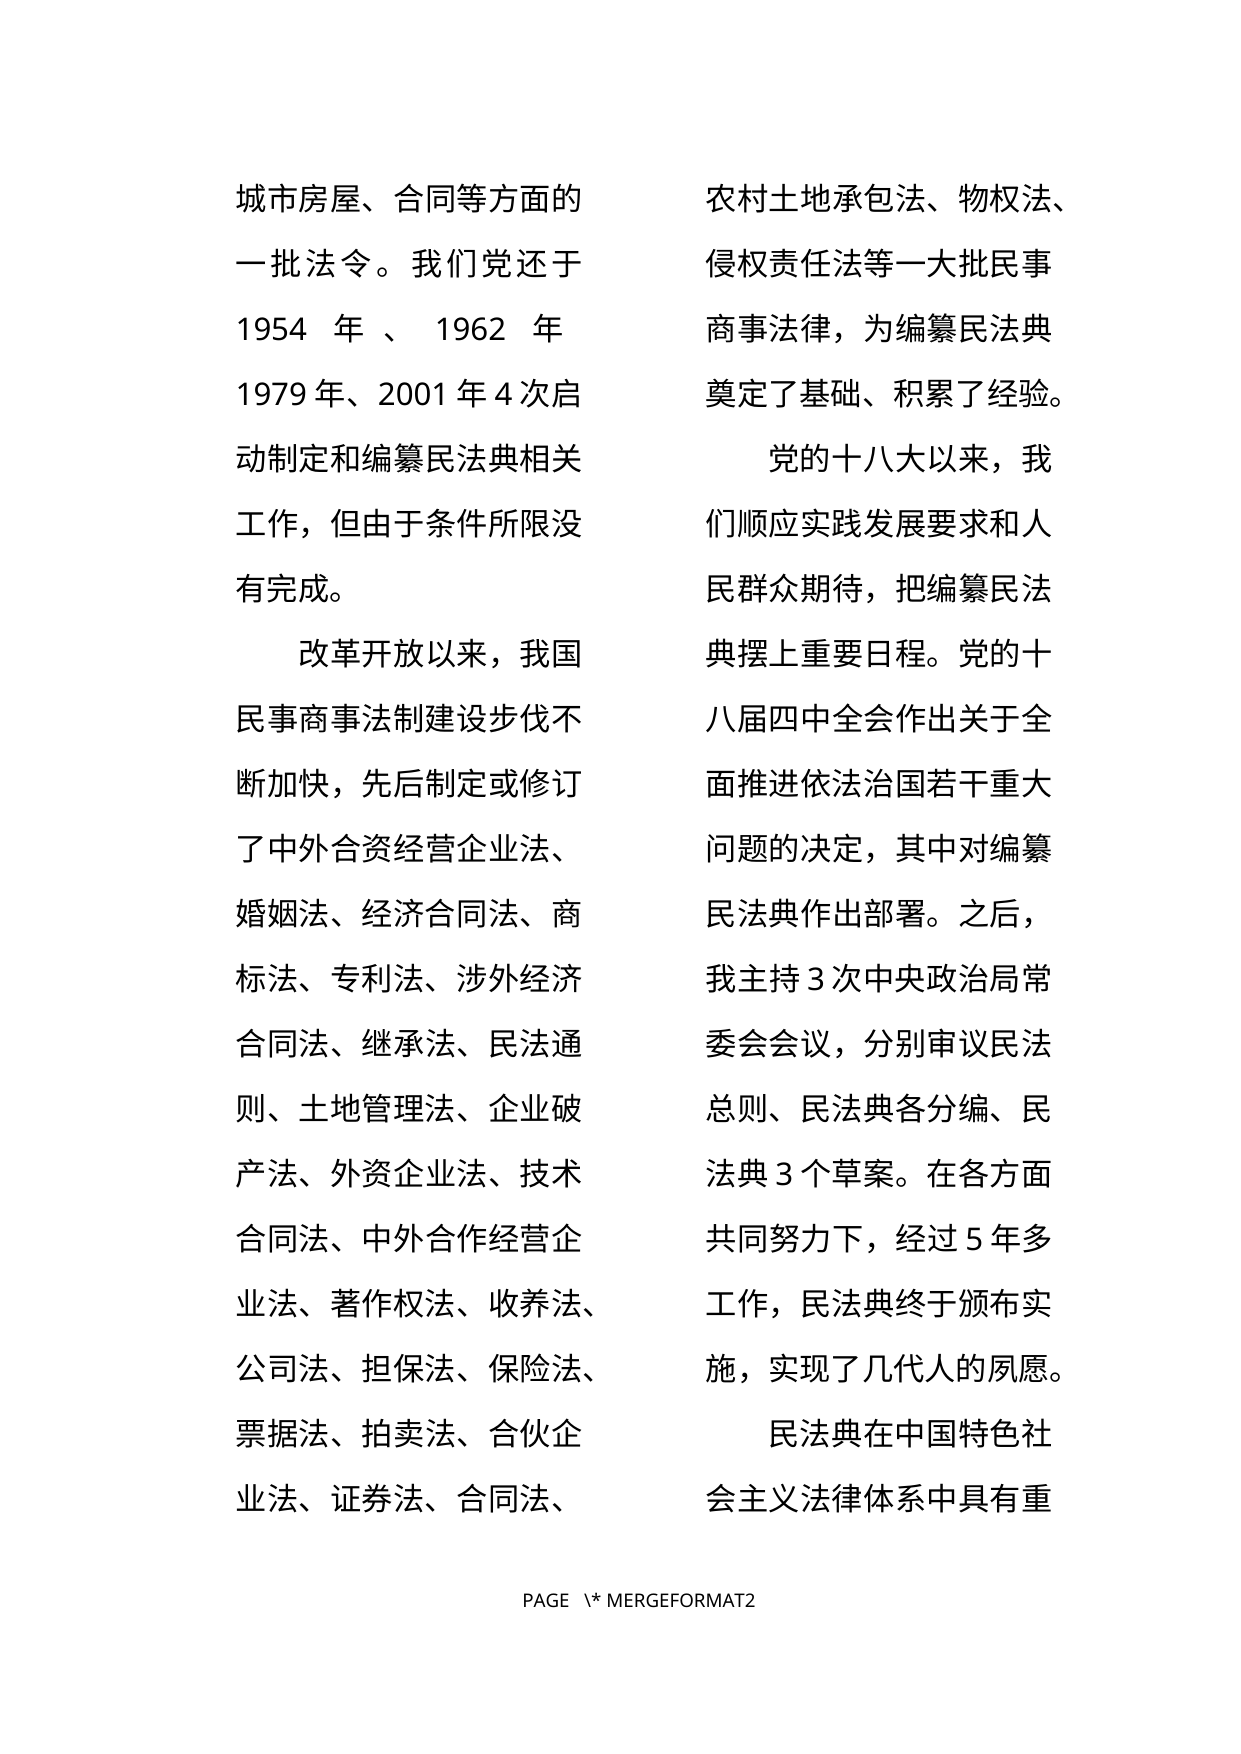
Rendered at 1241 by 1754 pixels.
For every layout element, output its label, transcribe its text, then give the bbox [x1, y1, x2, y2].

text 改革开放以来，我国民事商事法制建设步伐不断加快，先后制定或修订了中外合资经营企业法、婚姻法、经济合同法、商标法、专利法、涉外经济合同法、继承法、民法通则、土地管理法、企业破产法、外资企业法、技术合同法、中外合作经营企业法、著作权法、收养法、公司法、担保法、保险法、票据法、拍卖法、合伙企业法、证券法、合同法、农村土地承包法、物权法、侵权责任法等一大批民事商事法律，为编纂民法典奠定了基础、积累了经验。 [706, 164, 1053, 424]
text 改革开放以来，我国民事商事法制建设步伐不断加快，先后制定或修订了中外合资经营企业法、婚姻法、经济合同法、商标法、专利法、涉外经济合同法、继承法、民法通则、土地管理法、企业破产法、外资企业法、技术合同法、中外合作经营企业法、著作权法、收养法、公司法、担保法、保险法、票据法、拍卖法、合伙企业法、证券法、合同法、农村土地承包法、物权法、侵权责任法等一大批民事商事法律，为编纂民法典奠定了基础、积累了经验。 [235, 619, 583, 1529]
text 党的十八大以来，我们顺应实践发展要求和人民群众期待，把编纂民法典摆上重要日程。党的十八届四中全会作出关于全面推进依法治国若干重大问题的决定，其中对编纂民法典作出部署。之后，我主持3次中央政治局常委会会议，分别审议民法总则、民法典各分编、民法典3个草案。在各方面共同努力下，经过5年多工作，民法典终于颁布实施，实现了几代人的夙愿。 [706, 424, 1053, 1399]
